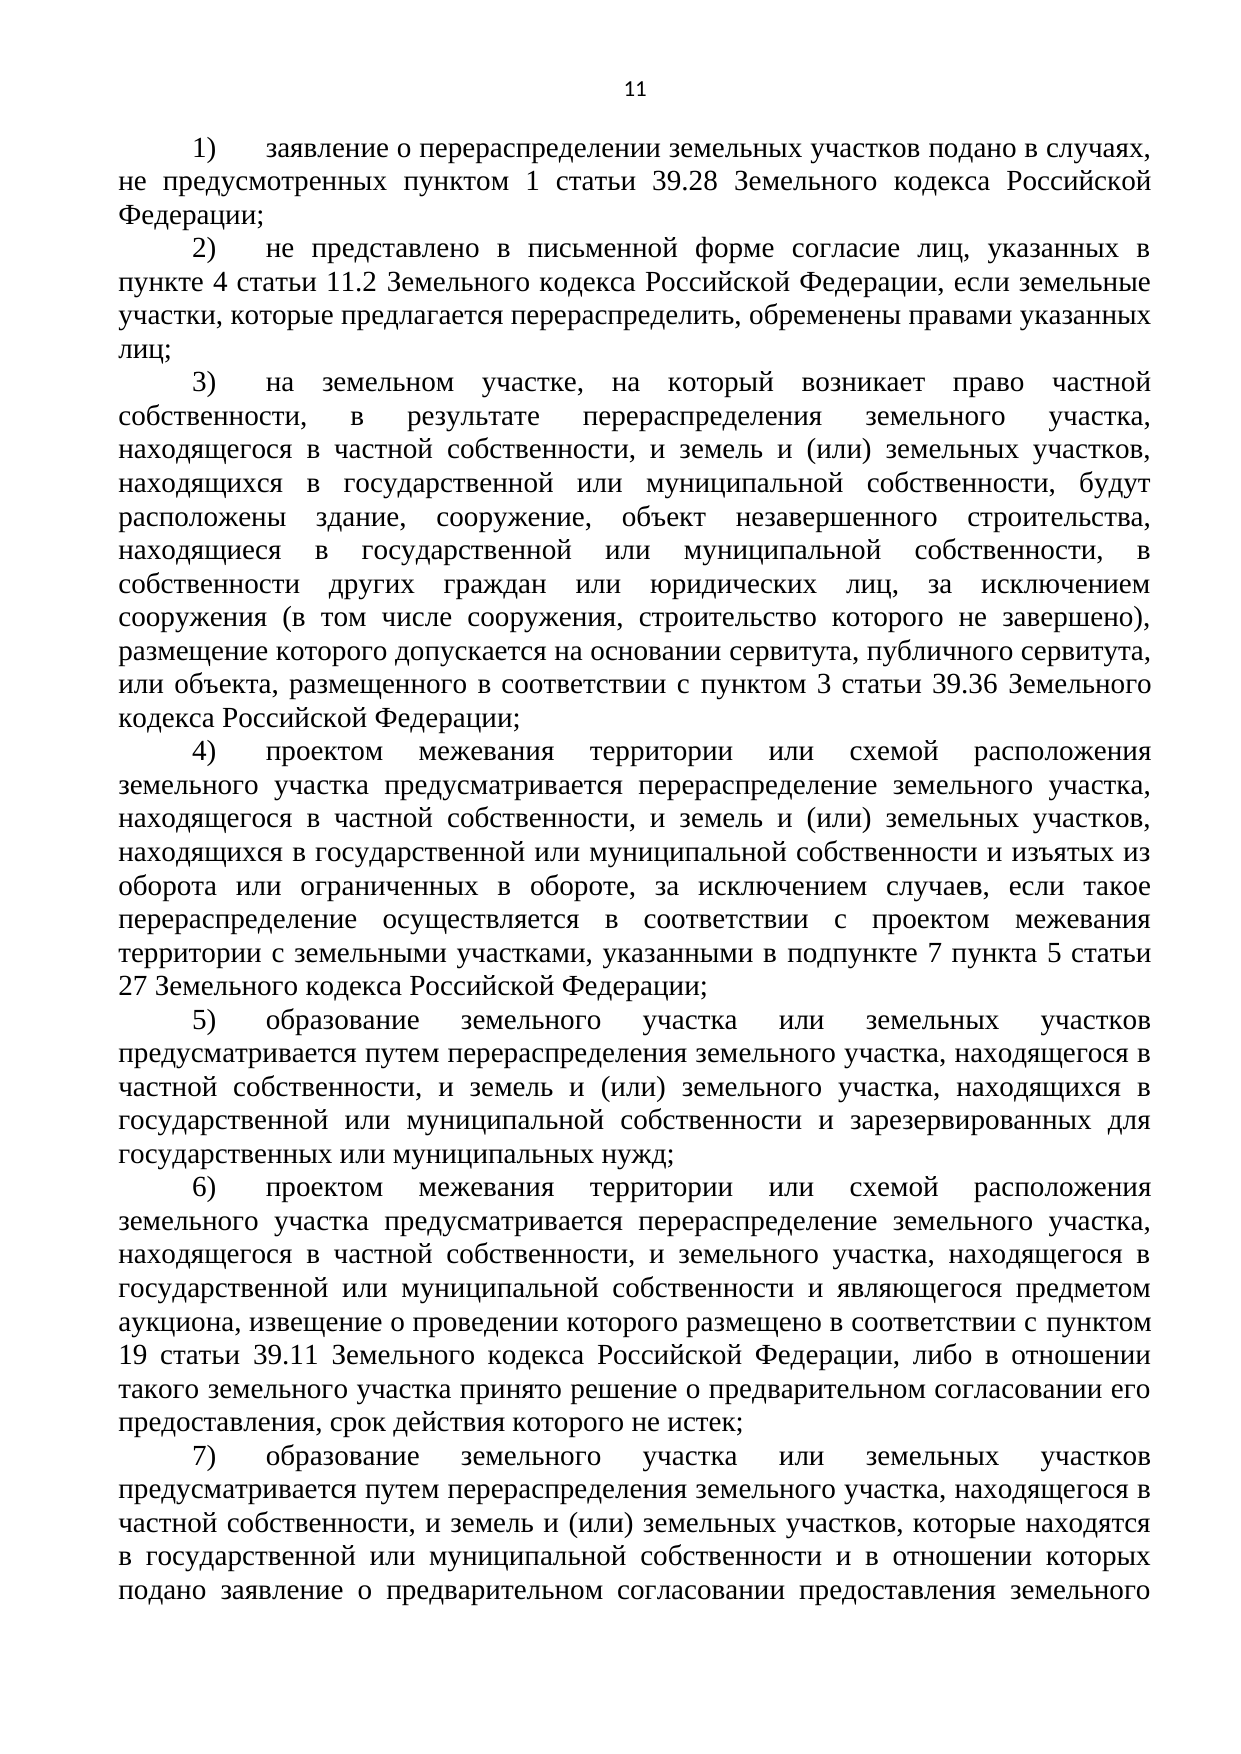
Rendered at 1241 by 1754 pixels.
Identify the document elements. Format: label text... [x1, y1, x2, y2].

text 2) не представлено в письменной форме согласие лиц, указанных в пункте 4 статьи 11.2 Земельного кодекса Российской Федерации, если земельные участки, которые предлагается перераспределить, обременены правами указанных лиц; [118, 230, 1152, 364]
text 5) образование земельного участка или земельных участков предусматривается путем перераспределения земельного участка, находящегося в частной собственности, и земель и (или) земельного участка, находящихся в государственной или муниципальной собственности и зарезервированных для государственных или муниципальных нужд; [118, 1002, 1152, 1169]
text 1) заявление о перераспределении земельных участков подано в случаях, не предусмотренных пунктом 1 статьи 39.28 Земельного кодекса Российской Федерации; [118, 130, 1152, 230]
text 3) на земельном участке, на который возникает право частной собственности, в результате перераспределения земельного участка, находящегося в частной собственности, и земель и (или) земельных участков, находящихся в государственной или муниципальной собственности, будут расположены здание, сооружение, объект незавершенного строительства, находящиеся в государственной или муниципальной собственности, в собственности других граждан или юридических лиц, за исключением сооружения (в том числе сооружения, строительство которого не завершено), размещение которого допускается на основании сервитута, публичного сервитута, или объекта, размещенного в соответствии с пунктом 3 статьи 39.36 Земельного кодекса Российской Федерации; [118, 364, 1152, 733]
text 6) проектом межевания территории или схемой расположения земельного участка предусматривается перераспределение земельного участка, находящегося в частной собственности, и земельного участка, находящегося в государственной или муниципальной собственности и являющегося предметом аукциона, извещение о проведении которого размещено в соответствии с пунктом 19 статьи 39.11 Земельного кодекса Российской Федерации, либо в отношении такого земельного участка принято решение о предварительном согласовании его предоставления, срок действия которого не истек; [118, 1169, 1152, 1438]
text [118, 1438, 1152, 1606]
text 4) проектом межевания территории или схемой расположения земельного участка предусматривается перераспределение земельного участка, находящегося в частной собственности, и земель и (или) земельных участков, находящихся в государственной или муниципальной собственности и изъятых из оборота или ограниченных в обороте, за исключением случаев, если такое перераспределение осуществляется в соответствии с проектом межевания территории с земельными участками, указанными в подпункте 7 пункта 5 статьи 27 Земельного кодекса Российской Федерации; [118, 733, 1152, 1002]
